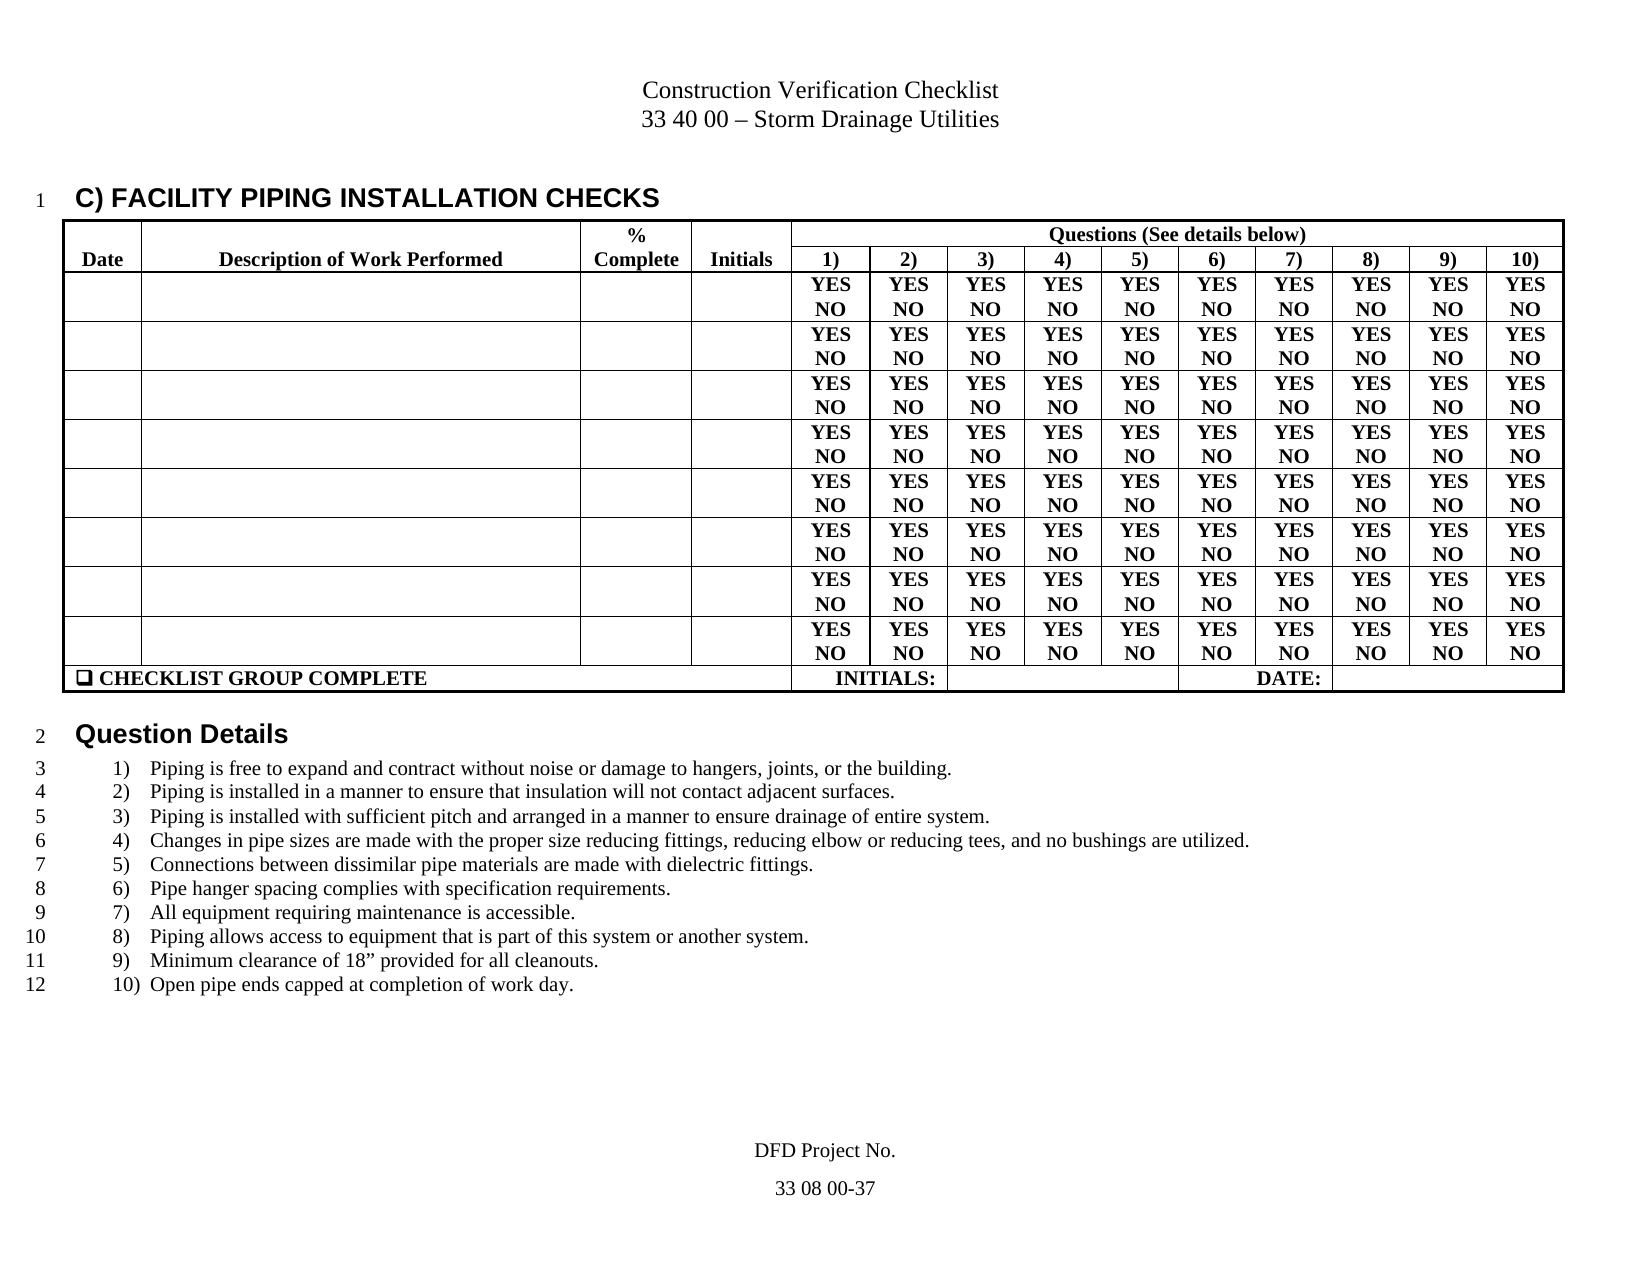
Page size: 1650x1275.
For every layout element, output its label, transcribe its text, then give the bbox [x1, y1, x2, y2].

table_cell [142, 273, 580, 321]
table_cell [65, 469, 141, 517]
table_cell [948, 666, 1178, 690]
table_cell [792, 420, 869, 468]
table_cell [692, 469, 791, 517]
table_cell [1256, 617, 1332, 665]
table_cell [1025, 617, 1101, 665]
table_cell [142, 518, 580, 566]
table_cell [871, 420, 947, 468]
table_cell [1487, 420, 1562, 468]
text C) FACILITY PIPING INSTALLATION CHECKS [75, 182, 1575, 213]
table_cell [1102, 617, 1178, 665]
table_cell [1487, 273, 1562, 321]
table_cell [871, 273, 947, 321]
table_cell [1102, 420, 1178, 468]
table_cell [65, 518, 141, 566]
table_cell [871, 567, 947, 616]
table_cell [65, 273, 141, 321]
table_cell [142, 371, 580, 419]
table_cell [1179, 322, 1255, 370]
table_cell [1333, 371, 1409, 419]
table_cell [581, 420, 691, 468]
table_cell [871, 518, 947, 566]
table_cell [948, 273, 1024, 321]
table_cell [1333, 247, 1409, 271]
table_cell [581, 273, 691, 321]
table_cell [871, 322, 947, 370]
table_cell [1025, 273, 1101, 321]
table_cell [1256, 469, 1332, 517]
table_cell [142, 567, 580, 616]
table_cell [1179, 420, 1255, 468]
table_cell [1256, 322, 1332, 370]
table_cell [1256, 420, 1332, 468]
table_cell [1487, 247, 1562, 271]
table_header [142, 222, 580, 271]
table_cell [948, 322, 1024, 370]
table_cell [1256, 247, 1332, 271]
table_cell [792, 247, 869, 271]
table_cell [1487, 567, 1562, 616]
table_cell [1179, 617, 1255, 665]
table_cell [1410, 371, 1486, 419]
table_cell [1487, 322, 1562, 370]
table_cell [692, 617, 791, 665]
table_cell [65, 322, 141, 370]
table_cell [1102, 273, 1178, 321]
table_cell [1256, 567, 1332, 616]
list Piping is installed with sufficient pitch and arranged in a manner to ensure drainage of entire system. [112, 803, 1575, 828]
list Piping allows access to equipment that is part of this system or another system. [112, 924, 1575, 948]
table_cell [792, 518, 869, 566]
text Question Details [75, 718, 1575, 749]
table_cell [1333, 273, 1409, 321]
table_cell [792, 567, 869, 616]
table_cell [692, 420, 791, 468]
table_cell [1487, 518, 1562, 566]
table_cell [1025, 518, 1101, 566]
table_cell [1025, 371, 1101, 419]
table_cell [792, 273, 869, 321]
list Changes in pipe sizes are made with the proper size reducing fittings, reducing elbow or reducing tees, and no bushings are utilized. [112, 828, 1575, 852]
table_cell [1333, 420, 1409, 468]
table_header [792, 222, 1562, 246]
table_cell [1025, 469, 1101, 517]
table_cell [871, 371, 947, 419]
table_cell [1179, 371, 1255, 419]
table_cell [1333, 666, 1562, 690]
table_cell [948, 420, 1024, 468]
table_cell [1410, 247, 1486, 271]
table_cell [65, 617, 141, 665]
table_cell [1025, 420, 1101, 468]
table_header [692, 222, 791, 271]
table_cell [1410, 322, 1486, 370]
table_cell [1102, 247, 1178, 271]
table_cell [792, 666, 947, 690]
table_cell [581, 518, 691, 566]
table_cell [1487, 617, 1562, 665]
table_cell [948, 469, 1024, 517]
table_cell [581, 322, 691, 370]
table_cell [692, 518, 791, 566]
list Open pipe ends capped at completion of work day. [112, 972, 1575, 996]
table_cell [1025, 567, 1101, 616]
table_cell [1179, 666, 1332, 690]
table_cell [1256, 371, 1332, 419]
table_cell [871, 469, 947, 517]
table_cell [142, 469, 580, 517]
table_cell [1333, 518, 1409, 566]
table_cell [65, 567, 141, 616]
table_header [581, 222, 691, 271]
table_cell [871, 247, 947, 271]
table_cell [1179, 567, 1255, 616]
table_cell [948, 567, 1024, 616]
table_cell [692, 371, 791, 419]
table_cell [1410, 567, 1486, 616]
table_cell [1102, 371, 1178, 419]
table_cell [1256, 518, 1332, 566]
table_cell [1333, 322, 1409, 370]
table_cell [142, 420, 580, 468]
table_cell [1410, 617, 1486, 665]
list Pipe hanger spacing complies with specification requirements. [112, 876, 1575, 900]
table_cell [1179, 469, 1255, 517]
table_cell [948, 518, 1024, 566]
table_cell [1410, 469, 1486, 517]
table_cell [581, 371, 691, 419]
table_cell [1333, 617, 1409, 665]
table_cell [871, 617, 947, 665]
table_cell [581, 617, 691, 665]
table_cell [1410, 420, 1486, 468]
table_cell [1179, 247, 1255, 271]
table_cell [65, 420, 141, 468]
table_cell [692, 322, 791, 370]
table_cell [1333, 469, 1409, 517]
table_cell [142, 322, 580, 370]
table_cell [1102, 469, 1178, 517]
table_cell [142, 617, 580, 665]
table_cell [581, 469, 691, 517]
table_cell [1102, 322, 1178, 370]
list Minimum clearance of 18” provided for all cleanouts. [112, 948, 1575, 972]
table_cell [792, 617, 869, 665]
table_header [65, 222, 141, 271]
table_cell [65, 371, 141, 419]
list Piping is installed in a manner to ensure that insulation will not contact adjacent surfaces. [112, 779, 1575, 803]
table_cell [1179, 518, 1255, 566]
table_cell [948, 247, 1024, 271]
list All equipment requiring maintenance is accessible. [112, 900, 1575, 924]
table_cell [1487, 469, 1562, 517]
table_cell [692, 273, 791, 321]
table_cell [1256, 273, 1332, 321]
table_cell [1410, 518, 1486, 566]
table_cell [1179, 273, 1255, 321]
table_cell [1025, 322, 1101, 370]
list Piping is free to expand and contract without noise or damage to hangers, joints, or the building. [112, 755, 1575, 779]
list Connections between dissimilar pipe materials are made with dielectric fittings. [112, 852, 1575, 876]
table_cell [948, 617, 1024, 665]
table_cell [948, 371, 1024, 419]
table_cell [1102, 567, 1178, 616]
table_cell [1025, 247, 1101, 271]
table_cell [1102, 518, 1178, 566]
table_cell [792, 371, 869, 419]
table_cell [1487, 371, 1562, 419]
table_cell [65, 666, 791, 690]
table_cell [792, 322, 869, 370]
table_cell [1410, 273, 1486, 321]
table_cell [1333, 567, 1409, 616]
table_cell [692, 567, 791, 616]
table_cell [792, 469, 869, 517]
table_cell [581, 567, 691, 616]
